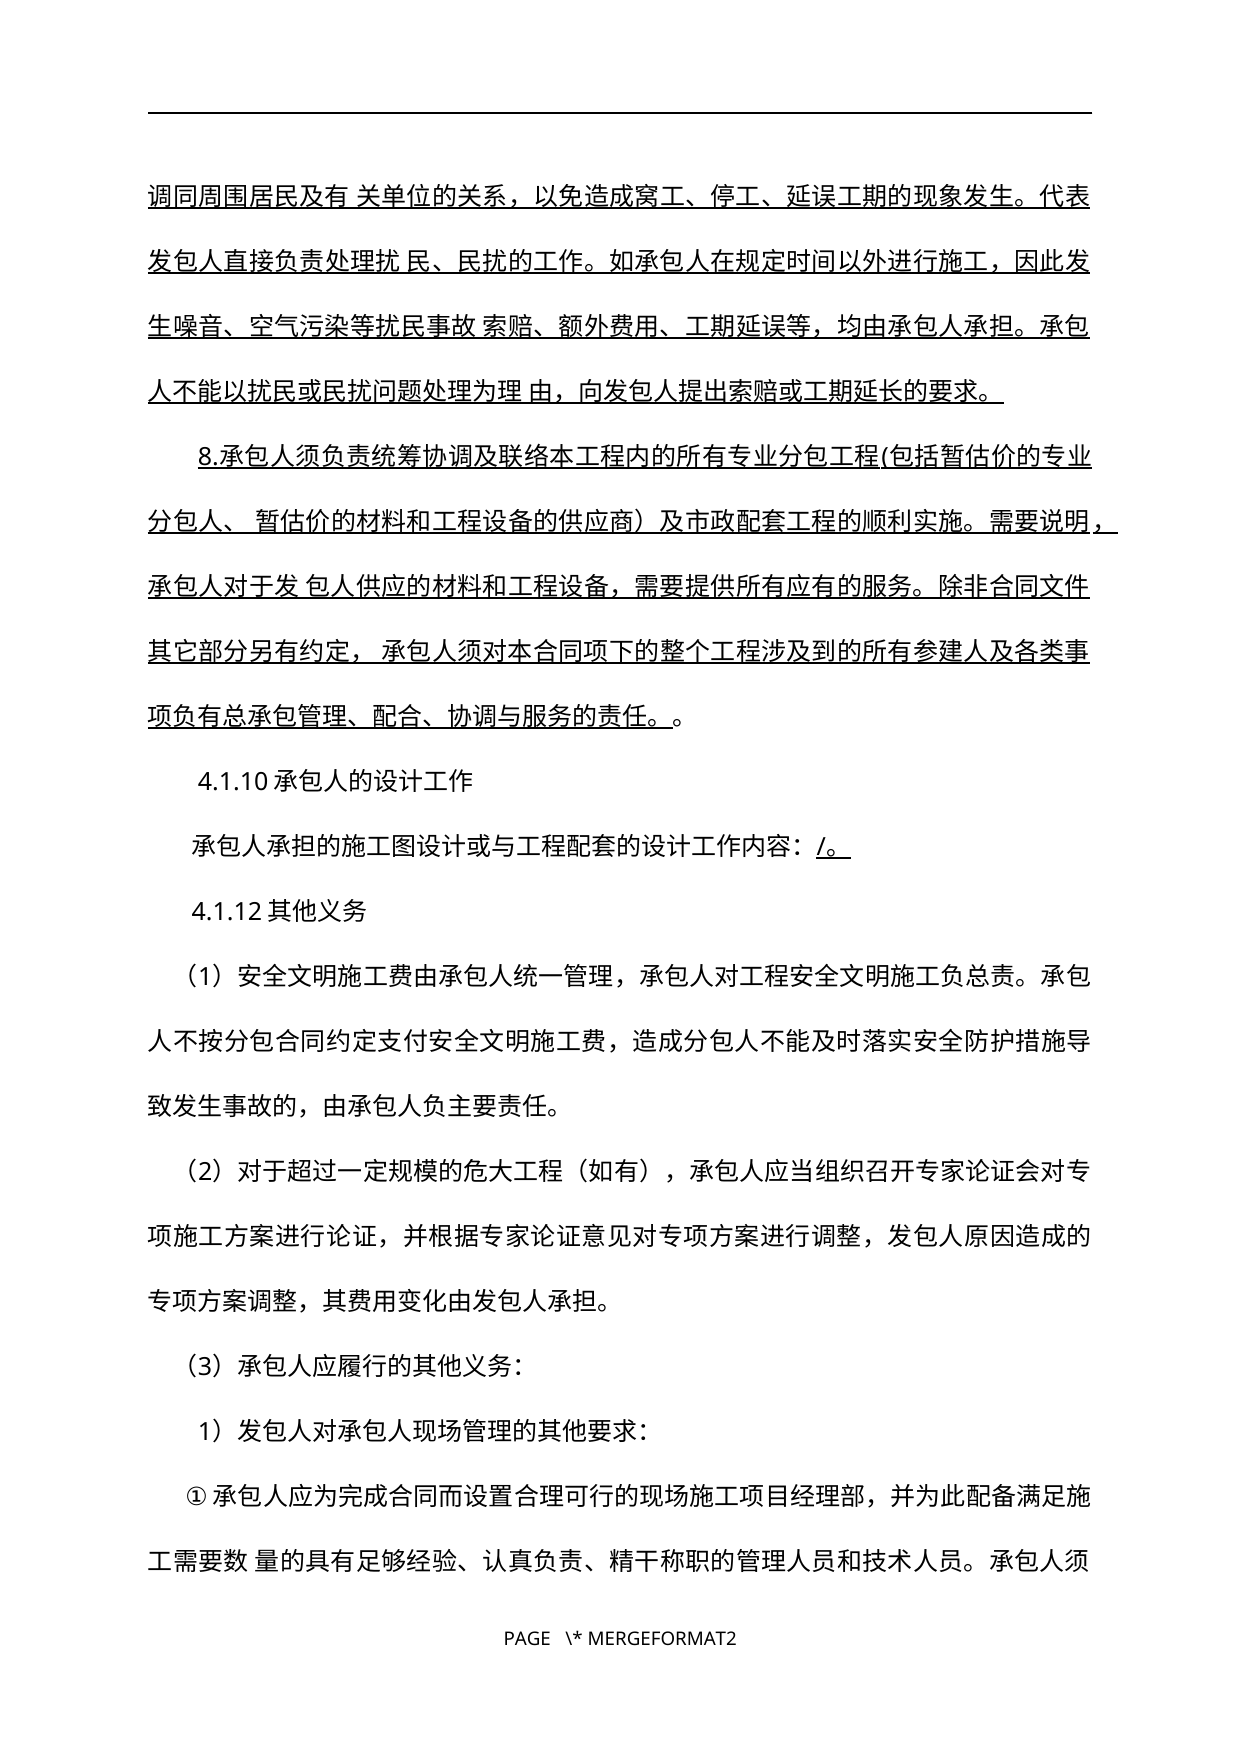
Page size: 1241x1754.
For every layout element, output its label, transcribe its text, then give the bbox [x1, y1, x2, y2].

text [148, 162, 1092, 422]
text （1）安全文明施工费由承包人统一管理，承包人对工程安全文明施工负总责。承包人不按分包合同约定支付安全文明施工费，造成分包人不能及时落实安全防护措施导致发生事故的，由承包人负主要责任。 [148, 942, 1092, 1137]
text 4.1.12其他义务 [191, 877, 1092, 942]
text 8.承包人须负责统筹协调及联络本工程内的所有专业分包工程(包括暂估价的专业分包人、 暂估价的材料和工程设备的供应商）及市政配套工程的顺利实施。需要说明，承包人对于发 包人供应的材料和工程设备，需要提供所有应有的服务。除非合同文件其它部分另有约定， 承包人须对本合同项下的整个工程涉及到的所有参建人及各类事项负有总承包管理、配合、协调与服务的责任。。 [148, 422, 1092, 747]
text （3）承包人应履行的其他义务： [148, 1332, 1092, 1397]
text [148, 1462, 1092, 1592]
text （2）对于超过一定规模的危大工程（如有），承包人应当组织召开专家论证会对专项施工方案进行论证，并根据专家论证意见对专项方案进行调整，发包人原因造成的专项方案调整，其费用变化由发包人承担。 [148, 1137, 1092, 1332]
text 4.1.10承包人的设计工作 [148, 747, 1092, 812]
text 1）发包人对承包人现场管理的其他要求： [148, 1397, 1092, 1462]
text 承包人承担的施工图设计或与工程配套的设计工作内容：/。 [191, 812, 1092, 877]
